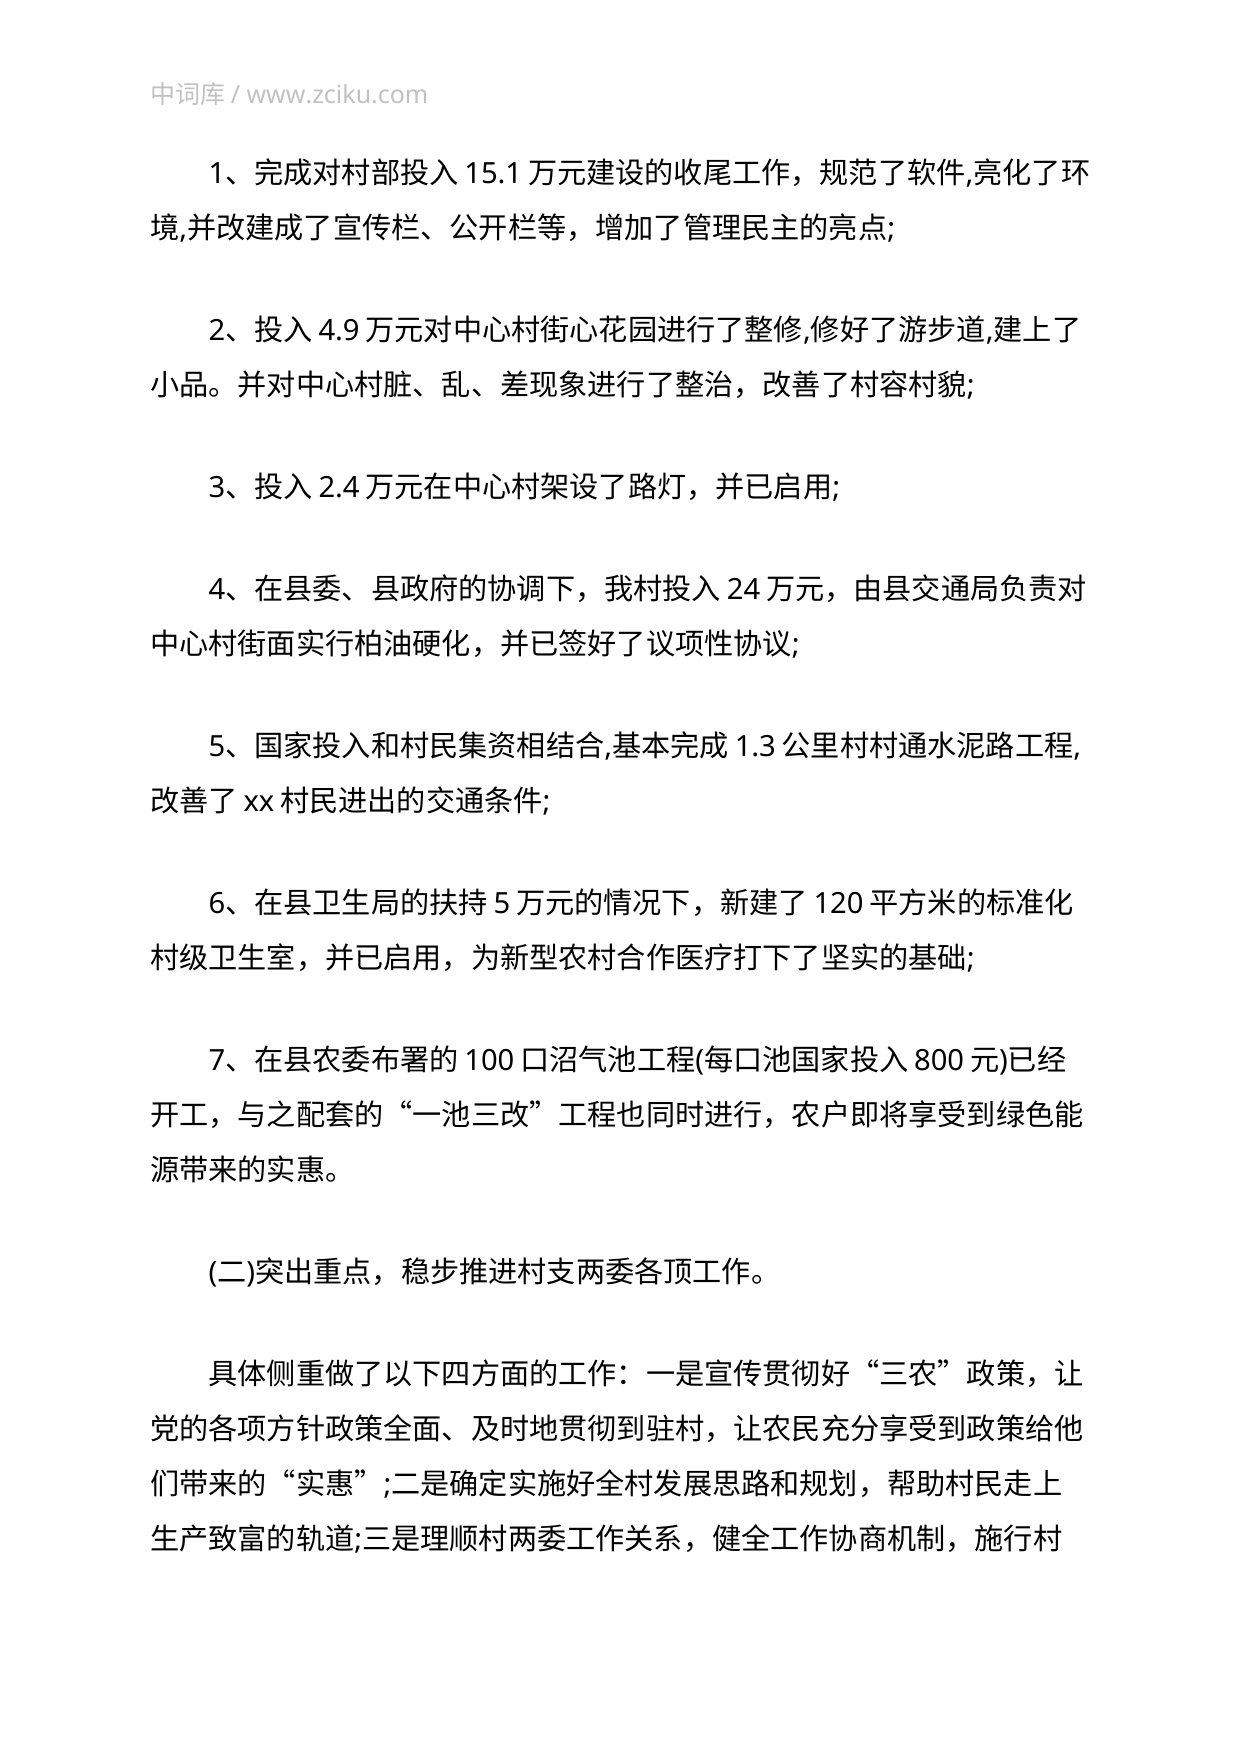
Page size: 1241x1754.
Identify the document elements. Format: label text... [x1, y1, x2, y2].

text 5、国家投入和村民集资相结合,基本完成1.3公里村村通水泥路工程,改善了xx村民进出的交通条件; [150, 723, 1090, 820]
text 3、投入2.4万元在中心村架设了路灯，并已启用; [150, 464, 1090, 506]
text 7、在县农委布署的100口沼气池工程(每口池国家投入800元)已经开工，与之配套的“一池三改”工程也同时进行，农户即将享受到绿色能源带来的实惠。 [150, 1037, 1090, 1189]
text 1、完成对村部投入15.1万元建设的收尾工作，规范了软件,亮化了环境,并改建成了宣传栏、公开栏等，增加了管理民主的亮点; [150, 150, 1090, 247]
text (二)突出重点，稳步推进村支两委各顶工作。 [150, 1248, 1090, 1291]
text 6、在县卫生局的扶持5万元的情况下，新建了120平方米的标准化村级卫生室，并已启用，为新型农村合作医疗打下了坚实的基础; [150, 880, 1090, 977]
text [150, 1351, 1090, 1558]
text 2、投入4.9万元对中心村街心花园进行了整修,修好了游步道,建上了小品。并对中心村脏、乱、差现象进行了整治，改善了村容村貌; [150, 307, 1090, 404]
text 4、在县委、县政府的协调下，我村投入24万元，由县交通局负责对中心村街面实行柏油硬化，并已签好了议项性协议; [150, 566, 1090, 663]
